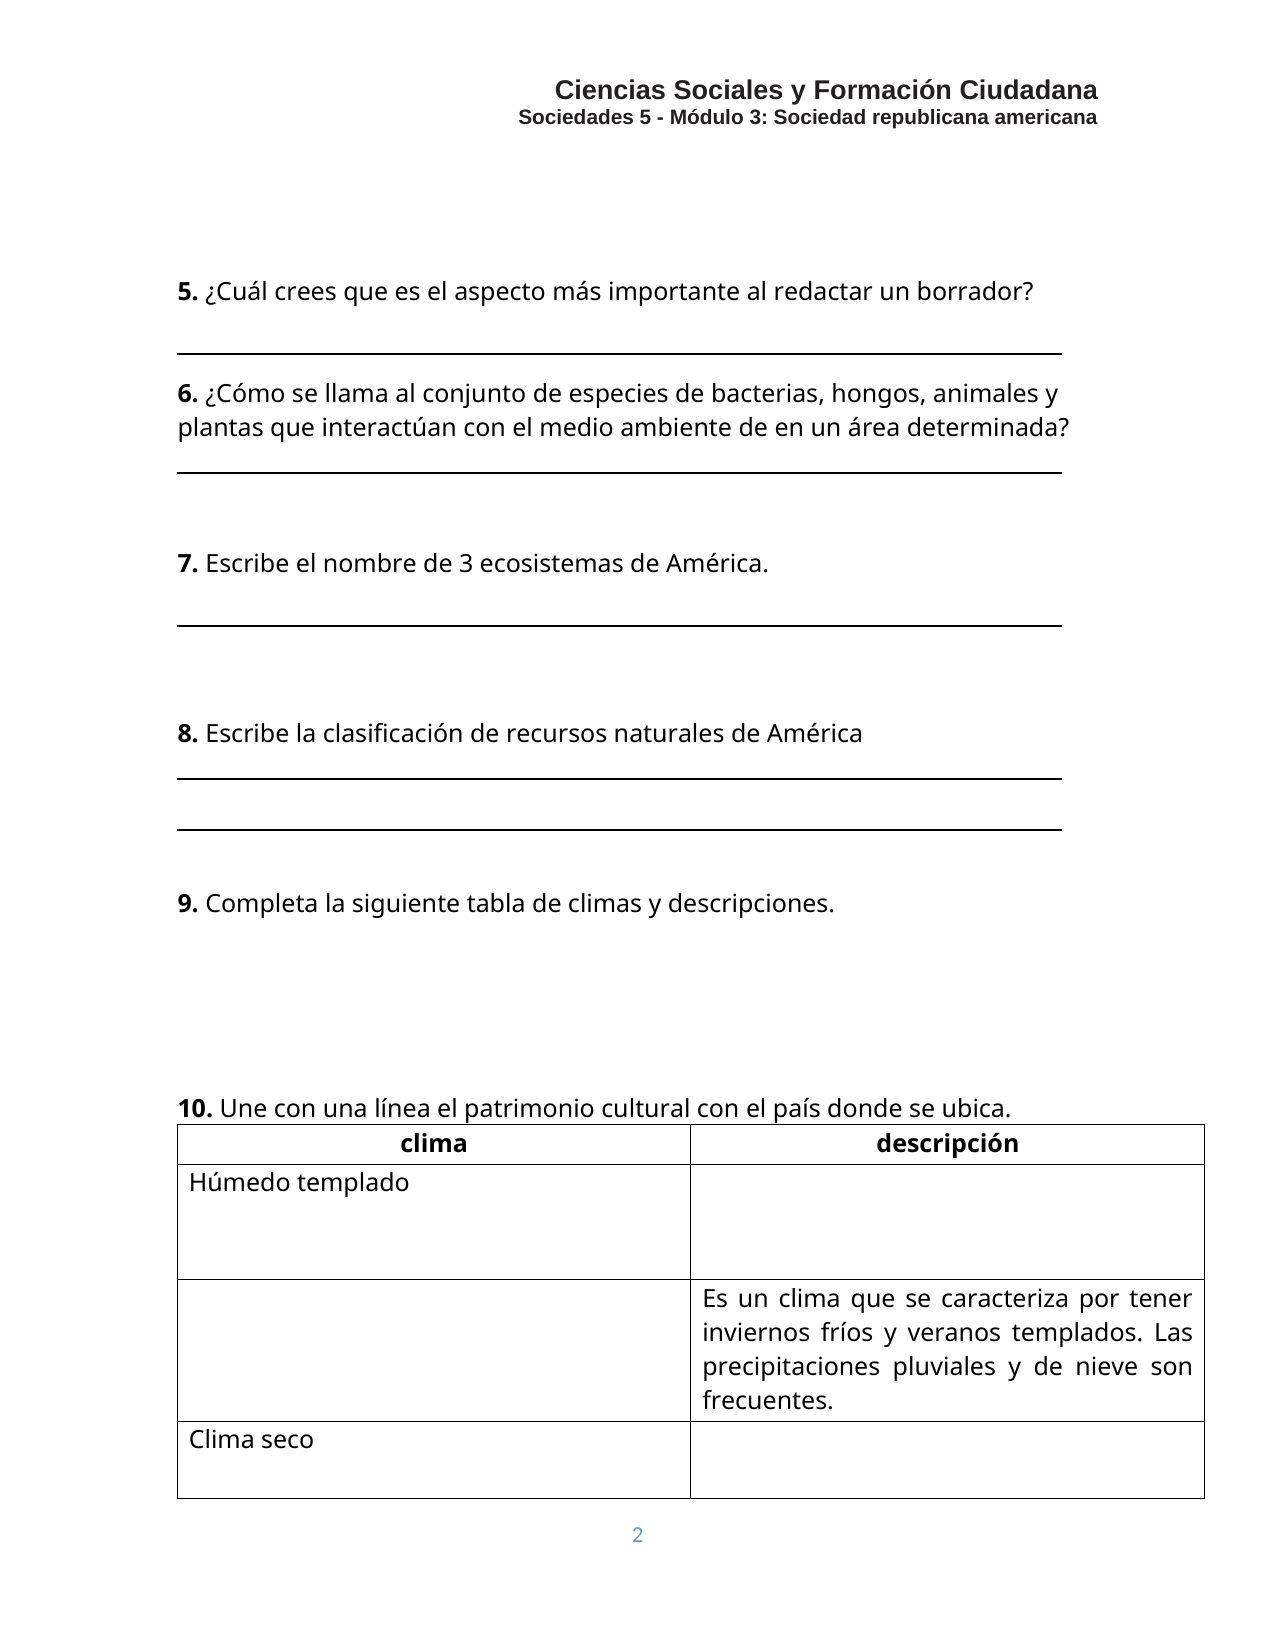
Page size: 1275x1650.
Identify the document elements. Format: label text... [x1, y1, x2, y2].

text 10. Une con una línea el patrimonio cultural con el país donde se ubica. [177, 1090, 1098, 1124]
text 6. ¿Cómo se llama al conjunto de especies de bacterias, hongos, animales y plantas que interactúan con el medio ambiente de en un área determinada? [177, 375, 1098, 443]
text 8. Escribe la clasificación de recursos naturales de América [177, 716, 1098, 750]
table_cell [691, 1422, 1204, 1498]
table_cell [691, 1165, 1204, 1279]
table_header descripción [691, 1125, 1204, 1163]
text 5. ¿Cuál crees que es el aspecto más importante al redactar un borrador? [177, 273, 1098, 307]
text 7. Escribe el nombre de 3 ecosistemas de América. [177, 545, 1098, 579]
table_cell Húmedo templado [178, 1165, 690, 1279]
table_cell Es un clima que se caracteriza por tener inviernos fríos y veranos templados. Las precipitaciones pluviales y de nieve son frecuentes. [691, 1280, 1204, 1421]
table_header clima [178, 1125, 690, 1163]
text 9. Completa la siguiente tabla de climas y descripciones. [177, 886, 1098, 920]
table_cell Clima seco [178, 1422, 690, 1498]
table_cell [178, 1280, 690, 1421]
